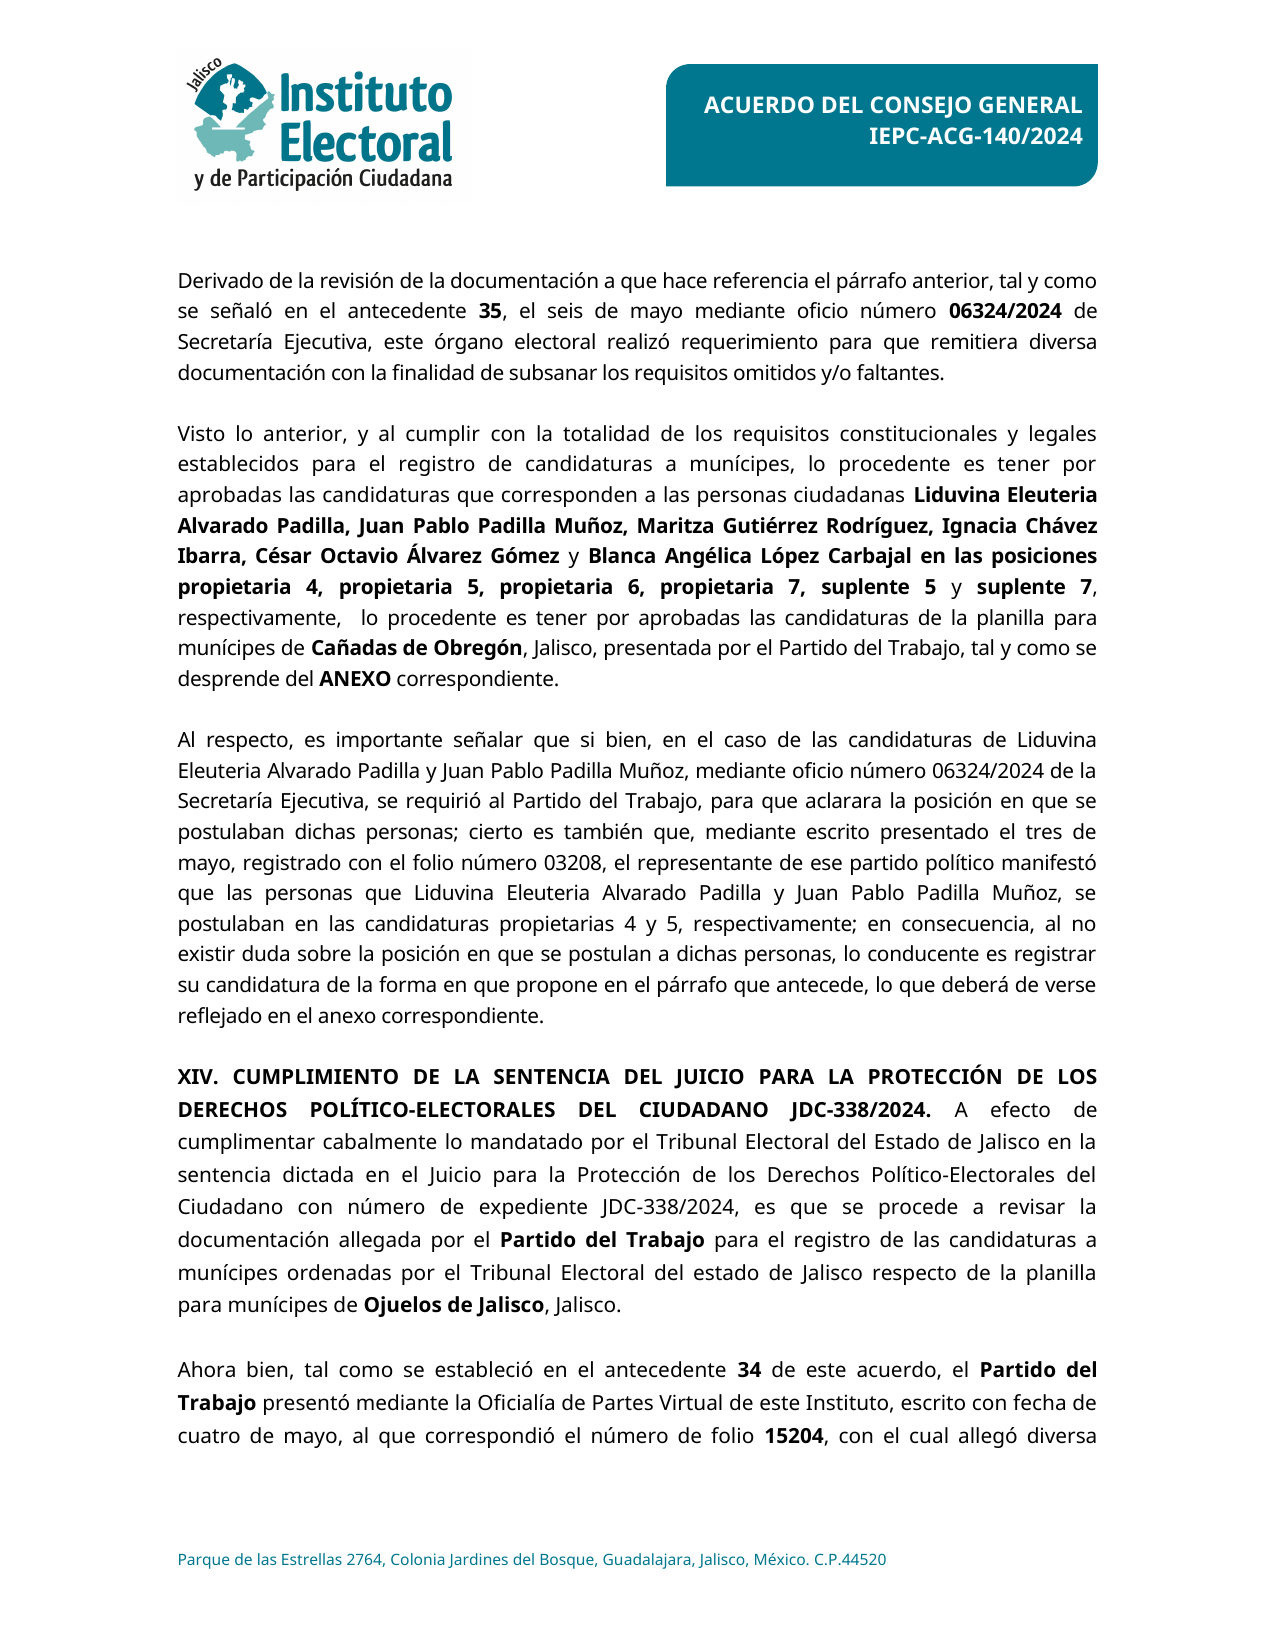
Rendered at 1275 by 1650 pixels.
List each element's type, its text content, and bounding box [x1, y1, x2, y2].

picture [177, 47, 473, 206]
text XIV. CUMPLIMIENTO DE LA SENTENCIA DEL JUICIO PARA LA PROTECCIÓN DE LOS DERECHOS POLÍTICO-ELECTORALES DEL CIUDADANO JDC-338/2024. A efecto de cumplimentar cabalmente lo mandatado por el Tribunal Electoral del Estado de Jalisco en la sentencia dictada en el Juicio para la Protección de los Derechos Político-Electorales del Ciudadano con número de expediente JDC-338/2024, es que se procede a revisar la documentación allegada por el Partido del Trabajo para el registro de las candidaturas a munícipes ordenadas por el Tribunal Electoral del estado de Jalisco respecto de la planilla para munícipes de Ojuelos de Jalisco, Jalisco. [177, 1062, 1098, 1319]
text Derivado de la revisión de la documentación a que hace referencia el párrafo anterior, tal y como se señaló en el antecedente 35, el seis de mayo mediante oficio número 06324/2024 de Secretaría Ejecutiva, este órgano electoral realizó requerimiento para que remitiera diversa documentación con la finalidad de subsanar los requisitos omitidos y/o faltantes. [177, 266, 1098, 386]
text Visto lo anterior, y al cumplir con la totalidad de los requisitos constitucionales y legales establecidos para el registro de candidaturas a munícipes, lo procedente es tener por aprobadas las candidaturas que corresponden a las personas ciudadanas Liduvina Eleuteria Alvarado Padilla, Juan Pablo Padilla Muñoz, Maritza Gutiérrez Rodríguez, Ignacia Chávez Ibarra, César Octavio Álvarez Gómez y Blanca Angélica López Carbajal en las posiciones propietaria 4, propietaria 5, propietaria 6, propietaria 7, suplente 5 y suplente 7, respectivamente, lo procedente es tener por aprobadas las candidaturas de la planilla para munícipes de Cañadas de Obregón, Jalisco, presentada por el Partido del Trabajo, tal y como se desprende del ANEXO correspondiente. [177, 419, 1098, 692]
text Al respecto, es importante señalar que si bien, en el caso de las candidaturas de Liduvina Eleuteria Alvarado Padilla y Juan Pablo Padilla Muñoz, mediante oficio número 06324/2024 de la Secretaría Ejecutiva, se requirió al Partido del Trabajo, para que aclarara la posición en que se postulaban dichas personas; cierto es también que, mediante escrito presentado el tres de mayo, registrado con el folio número 03208, el representante de ese partido político manifestó que las personas que Liduvina Eleuteria Alvarado Padilla y Juan Pablo Padilla Muñoz, se postulaban en las candidaturas propietarias 4 y 5, respectivamente; en consecuencia, al no existir duda sobre la posición en que se postulan a dichas personas, lo conducente es registrar su candidatura de la forma en que propone en el párrafo que antecede, lo que deberá de verse reflejado en el anexo correspondiente. [177, 725, 1098, 1029]
